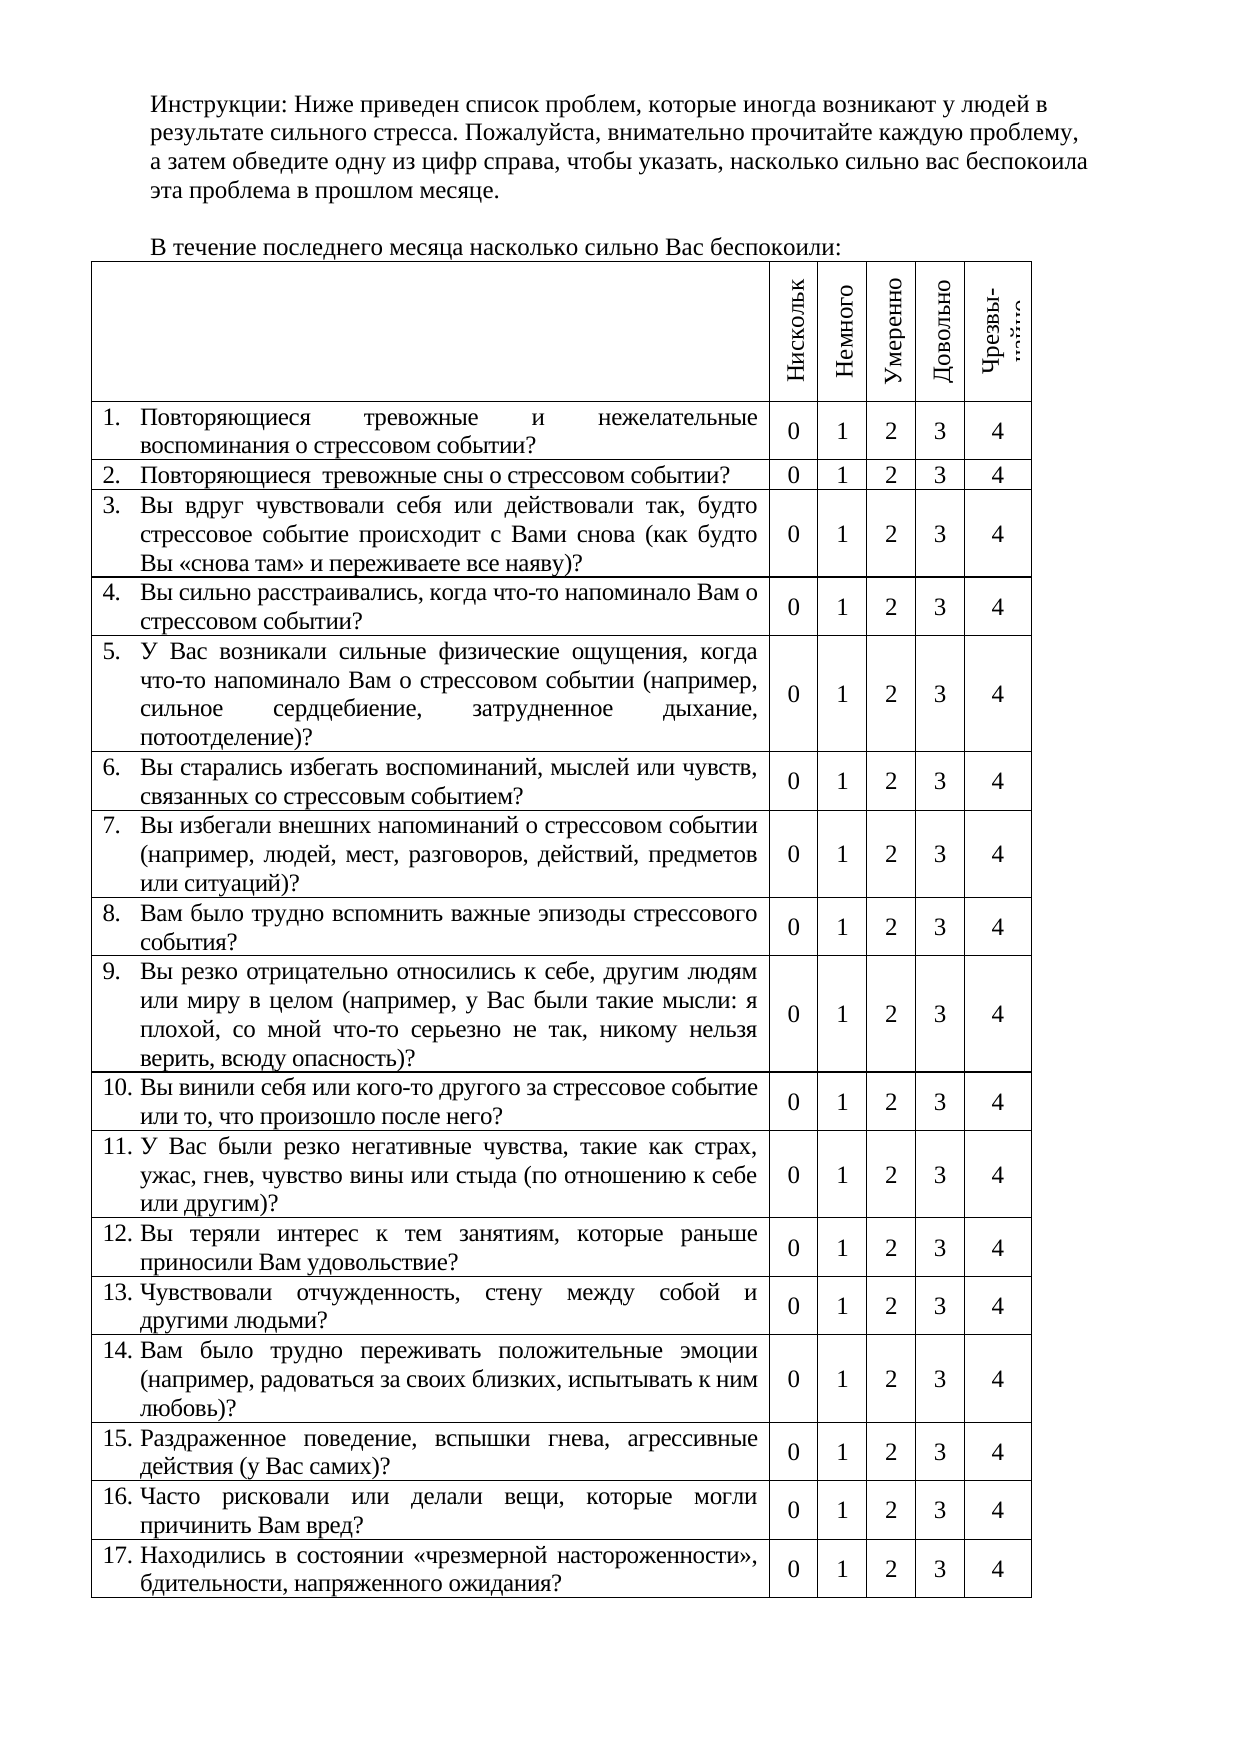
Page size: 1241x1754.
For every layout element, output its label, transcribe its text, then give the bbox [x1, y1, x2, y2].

table_cell 0 [770, 402, 817, 459]
table_cell Чувствовали отчужденность, стену между собой и другими людьми? [92, 1277, 769, 1334]
table_cell 4 [965, 1481, 1031, 1539]
table_header Немного [818, 262, 866, 401]
table_cell 2 [867, 1335, 915, 1422]
table_cell Вы вдруг чувствовали себя или действовали так, будто стрессовое событие происходит с Вами снова (как будто Вы «снова там» и переживаете все наяву)? [92, 490, 769, 576]
table_cell 0 [770, 1073, 817, 1130]
table_cell 4 [965, 460, 1031, 489]
table_cell 3 [916, 898, 964, 955]
table_cell 2 [867, 1540, 915, 1597]
table_cell 0 [770, 490, 817, 576]
table_cell 3 [916, 1481, 964, 1539]
table_cell 4 [965, 490, 1031, 576]
table_cell 0 [770, 1481, 817, 1539]
table_cell 3 [916, 1073, 964, 1130]
table_cell 4 [965, 402, 1031, 459]
table_cell 0 [770, 1218, 817, 1276]
table_cell 4 [965, 1423, 1031, 1480]
table_cell 1 [818, 1481, 866, 1539]
table_cell 2 [867, 490, 915, 576]
table_cell У Вас были резко негативные чувства, такие как страх, ужас, гнев, чувство вины или стыда (по отношению к себе или другим)? [92, 1131, 769, 1217]
table_cell У Вас возникали сильные физические ощущения, когда что-то напоминало Вам о стрессовом событии (например, сильное сердцебиение, затрудненное дыхание, потоотделение)? [92, 636, 769, 751]
table_cell 4 [965, 811, 1031, 897]
table_cell 1 [818, 636, 866, 751]
table_cell 4 [965, 578, 1031, 635]
table_cell 1 [818, 811, 866, 897]
table_cell 1 [818, 956, 866, 1071]
table_cell 2 [867, 1131, 915, 1217]
table_header Чрезвы-чайно [965, 262, 1031, 401]
table_cell 1 [818, 1335, 866, 1422]
table_cell 4 [965, 956, 1031, 1071]
table_cell 3 [916, 1131, 964, 1217]
table_cell 1 [818, 1540, 866, 1597]
table_cell 2 [867, 1073, 915, 1130]
table_cell 0 [770, 636, 817, 751]
table_cell 4 [965, 1540, 1031, 1597]
table_cell 1 [818, 1277, 866, 1334]
table_cell 3 [916, 1423, 964, 1480]
table_cell Вы винили себя или кого-то другого за стрессовое событие или то, что произошло после него? [92, 1073, 769, 1130]
table_cell 4 [965, 1131, 1031, 1217]
table_cell 2 [867, 752, 915, 809]
table_cell Находились в состоянии «чрезмерной настороженности», бдительности, напряженного ожидания? [92, 1540, 769, 1597]
table_cell 3 [916, 578, 964, 635]
table_cell 2 [867, 636, 915, 751]
table_cell 1 [818, 402, 866, 459]
table_cell 2 [867, 811, 915, 897]
table_cell 0 [770, 1540, 817, 1597]
table_cell 3 [916, 752, 964, 809]
table_cell 0 [770, 1423, 817, 1480]
table_cell Вам было трудно переживать положительные эмоции (например, радоваться за своих близких, испытывать к ним любовь)? [92, 1335, 769, 1422]
table_cell 2 [867, 956, 915, 1071]
text В течение последнего месяца насколько сильно Вас беспокоили: [150, 232, 1090, 261]
table_cell 0 [770, 578, 817, 635]
table_header Довольно сильно [916, 262, 964, 401]
table_cell 3 [916, 490, 964, 576]
table_cell 4 [965, 1218, 1031, 1276]
table_cell 3 [916, 402, 964, 459]
table_cell 2 [867, 1481, 915, 1539]
table_cell 2 [867, 460, 915, 489]
table_cell 1 [818, 490, 866, 576]
table_cell 1 [818, 578, 866, 635]
table_cell 0 [770, 460, 817, 489]
table_header Умеренно [867, 262, 915, 401]
table_cell Повторяющиеся тревожные и нежелательные воспоминания о стрессовом событии? [92, 402, 769, 459]
table_cell 1 [818, 1218, 866, 1276]
table_cell Вы избегали внешних напоминаний о стрессовом событии (например, людей, мест, разговоров, действий, предметов или ситуаций)? [92, 811, 769, 897]
text Инструкции: Ниже приведен список проблем, которые иногда возникают у людей в результате сильного стресса. Пожалуйста, внимательно прочитайте каждую проблему, а затем обведите одну из цифр справа, чтобы указать, насколько сильно вас беспокоила эта проблема в прошлом месяце. [150, 89, 1090, 204]
table_cell 1 [818, 898, 866, 955]
table_cell 1 [818, 752, 866, 809]
table_cell 3 [916, 811, 964, 897]
table_cell 2 [867, 1218, 915, 1276]
table_cell 3 [916, 1335, 964, 1422]
table_cell 2 [867, 402, 915, 459]
table_cell 4 [965, 752, 1031, 809]
table_cell 1 [818, 1423, 866, 1480]
table_cell 0 [770, 1131, 817, 1217]
table_cell Вы сильно расстраивались, когда что-то напоминало Вам о стрессовом событии? [92, 578, 769, 635]
table_cell Часто рисковали или делали вещи, которые могли причинить Вам вред? [92, 1481, 769, 1539]
table_cell Раздраженное поведение, вспышки гнева, агрессивные действия (у Вас самих)? [92, 1423, 769, 1480]
table_cell 4 [965, 636, 1031, 751]
table_cell 3 [916, 1218, 964, 1276]
table_cell 4 [965, 1073, 1031, 1130]
table_cell 0 [770, 956, 817, 1071]
table_cell 0 [770, 898, 817, 955]
table_cell 0 [770, 1277, 817, 1334]
table_cell Вы старались избегать воспоминаний, мыслей или чувств, связанных со стрессовым событием? [92, 752, 769, 809]
table_cell 4 [965, 1277, 1031, 1334]
table_cell 1 [818, 1073, 866, 1130]
table_cell 0 [770, 752, 817, 809]
table_cell Вы резко отрицательно относились к себе, другим людям или миру в целом (например, у Вас были такие мысли: я плохой, со мной что-то серьезно не так, никому нельзя верить, всюду опасность)? [92, 956, 769, 1071]
table_cell 0 [770, 1335, 817, 1422]
table_cell Повторяющиеся тревожные сны о стрессовом событии? [92, 460, 769, 489]
table_cell 2 [867, 1423, 915, 1480]
table_cell 3 [916, 1540, 964, 1597]
table_cell 3 [916, 1277, 964, 1334]
table_cell Вам было трудно вспомнить важные эпизоды стрессового события? [92, 898, 769, 955]
table_cell 1 [818, 1131, 866, 1217]
table_cell 1 [818, 460, 866, 489]
table_cell 4 [965, 898, 1031, 955]
table_cell 4 [965, 1335, 1031, 1422]
table_cell Вы теряли интерес к тем занятиям, которые раньше приносили Вам удовольствие? [92, 1218, 769, 1276]
table_cell 3 [916, 460, 964, 489]
table_cell 2 [867, 1277, 915, 1334]
table_cell 2 [867, 578, 915, 635]
table_header Нисколько [770, 262, 817, 401]
table_cell 3 [916, 956, 964, 1071]
table_cell 0 [770, 811, 817, 897]
table_cell 2 [867, 898, 915, 955]
table_header [92, 262, 769, 401]
table_cell 3 [916, 636, 964, 751]
